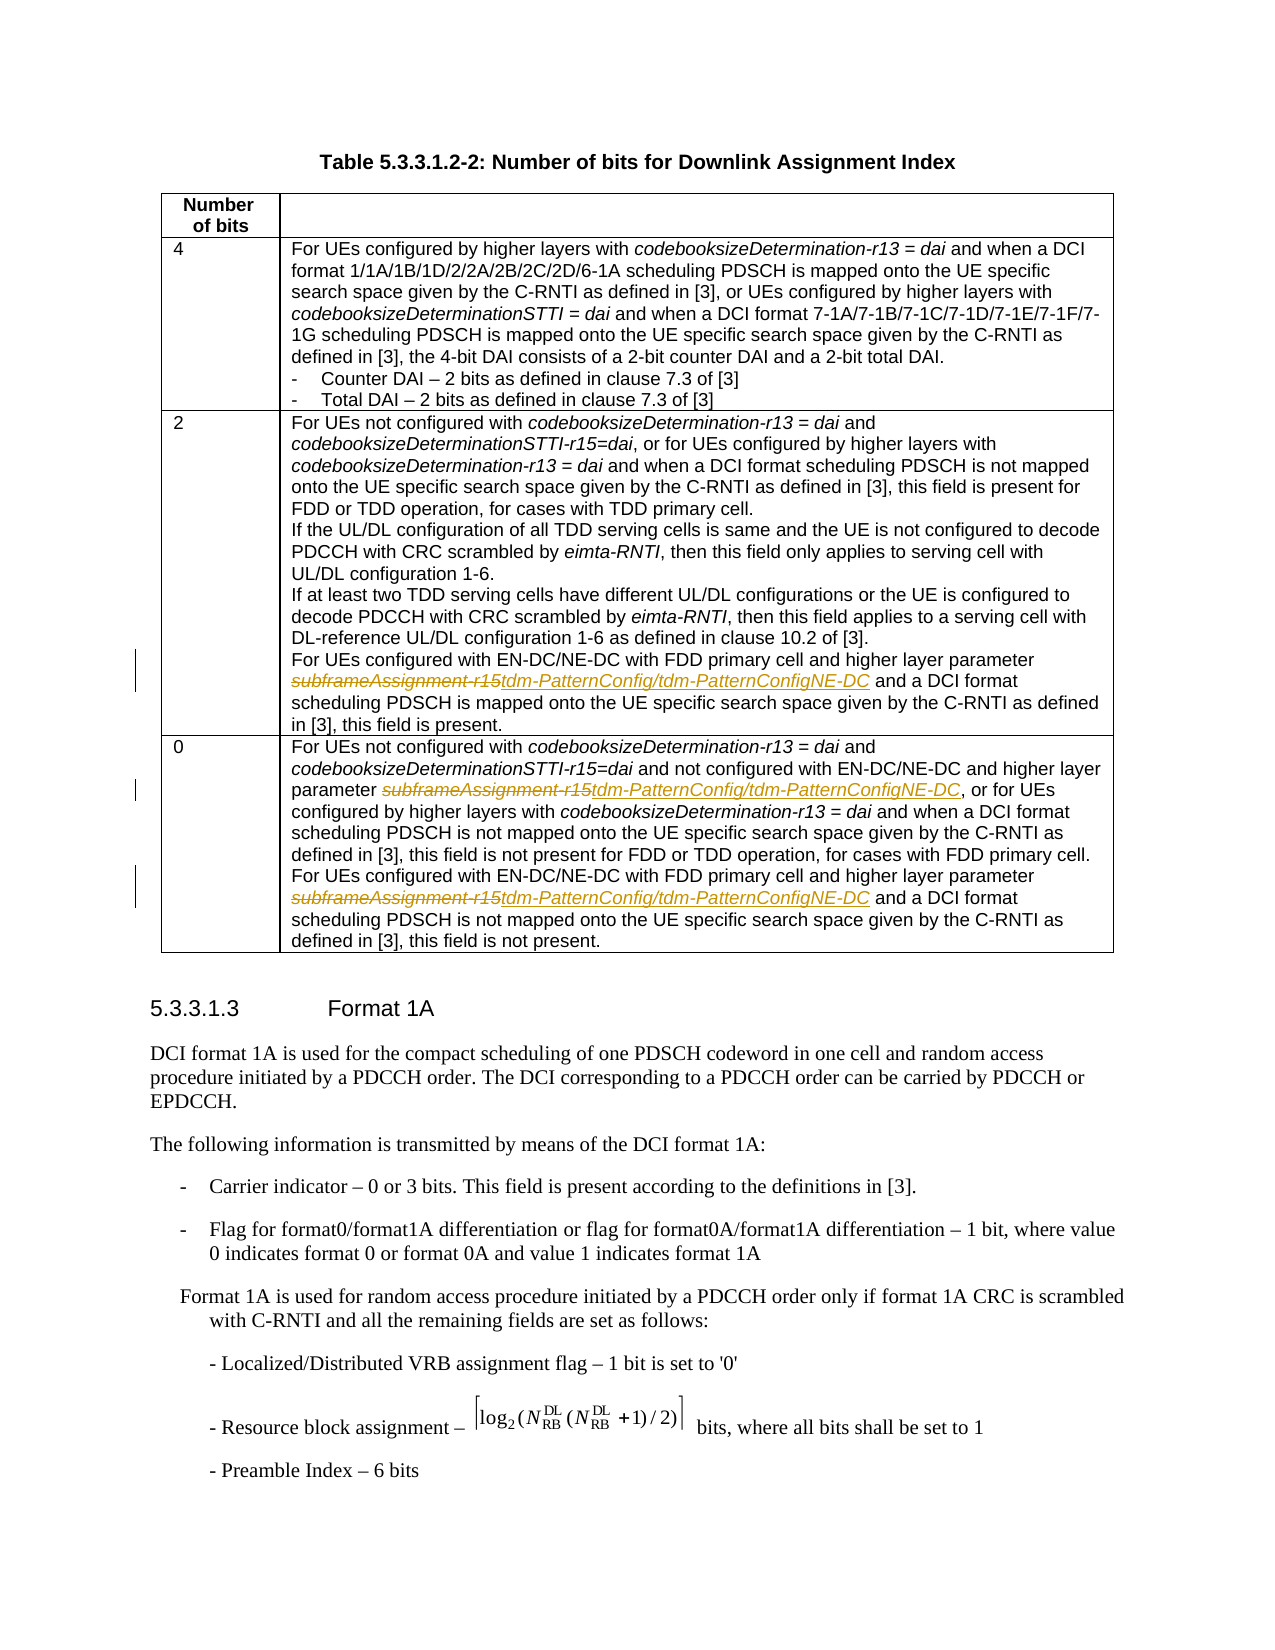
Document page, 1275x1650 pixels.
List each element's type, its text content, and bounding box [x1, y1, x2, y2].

table_header [281, 194, 1113, 237]
table_cell 0 [162, 736, 279, 952]
text - Preamble Index – 6 bits [209, 1458, 1125, 1482]
text - Flag for format0/format1A differentiation or flag for format0A/format1A differentiation – 1 bit, where value 0 indicates format 0 or format 0A and value 1 indicates format 1A [179, 1217, 1125, 1265]
table_cell For UEs not configured with codebooksizeDetermination-r13 = dai and codebooksizeDeterminationSTTI-r15=dai, or for UEs configured by higher layers with codebooksizeDetermination-r13 = dai and when a DCI format scheduling PDSCH is not mapped onto the UE specific search space given by the C-RNTI as defined in [3], this field is present for FDD or TDD operation, for cases with TDD primary cell. If the UL/DL configuration of all TDD serving cells is same and the UE is not configured to decode PDCCH with CRC scrambled by eimta-RNTI, then this field only applies to serving cell with UL/DL configuration 1-6. If at least two TDD serving cells have different UL/DL configurations or the UE is configured to decode PDCCH with CRC scrambled by eimta-RNTI, then this field applies to a serving cell with DL-reference UL/DL configuration 1-6 as defined in clause 10.2 of [3]. For UEs configured with EN-DC/NE-DC with FDD primary cell and higher layer parameter and a DCI format scheduling PDSCH is mapped onto the UE specific search space given by the C-RNTI as defined in [3], this field is present. [281, 411, 1113, 735]
text - Resource block assignment – bits, where all bits shall be set to 1 [209, 1394, 1125, 1439]
table_header Number of bits [162, 194, 279, 237]
text Table 5.3.3.1.2-2: Number of bits for Downlink Assignment Index [150, 150, 1125, 174]
table_cell 4 [162, 238, 279, 410]
subtitle 5.3.3.1.3 Format 1A [150, 995, 1125, 1022]
table_cell For UEs configured by higher layers with codebooksizeDetermination-r13 = dai and when a DCI format 1/1A/1B/1D/2/2A/2B/2C/2D/6-1A scheduling PDSCH is mapped onto the UE specific search space given by the C-RNTI as defined in [3], or UEs configured by higher layers with codebooksizeDeterminationSTTI = dai and when a DCI format 7-1A/7-1B/7-1C/7-1D/7-1E/7-1F/7-1G scheduling PDSCH is mapped onto the UE specific search space given by the C-RNTI as defined in [3], the 4-bit DAI consists of a 2-bit counter DAI and a 2-bit total DAI. - Counter DAI – 2 bits as defined in clause 7.3 of [3] - Total DAI – 2 bits as defined in clause 7.3 of [3] [281, 238, 1113, 410]
text The following information is transmitted by means of the DCI format 1A: [150, 1131, 1125, 1156]
text - Carrier indicator – 0 or 3 bits. This field is present according to the definitions in [3]. [179, 1174, 1125, 1198]
table_cell 2 [162, 411, 279, 735]
text Format 1A is used for random access procedure initiated by a PDCCH order only if format 1A CRC is scrambled with C-RNTI and all the remaining fields are set as follows: [179, 1284, 1125, 1332]
text DCI format 1A is used for the compact scheduling of one PDSCH codeword in one cell and random access procedure initiated by a PDCCH order. The DCI corresponding to a PDCCH order can be carried by PDCCH or EPDCCH. [150, 1041, 1125, 1113]
text - Localized/Distributed VRB assignment flag – 1 bit is set to '0' [209, 1351, 1125, 1375]
table_cell For UEs not configured with codebooksizeDetermination-r13 = dai and codebooksizeDeterminationSTTI-r15=dai and not configured with EN-DC/NE-DC and higher layer parameter , or for UEs configured by higher layers with codebooksizeDetermination-r13 = dai and when a DCI format scheduling PDSCH is not mapped onto the UE specific search space given by the C-RNTI as defined in [3], this field is not present for FDD or TDD operation, for cases with FDD primary cell. For UEs configured with EN-DC/NE-DC with FDD primary cell and higher layer parameter and a DCI format scheduling PDSCH is not mapped onto the UE specific search space given by the C-RNTI as defined in [3], this field is not present. [281, 736, 1113, 952]
